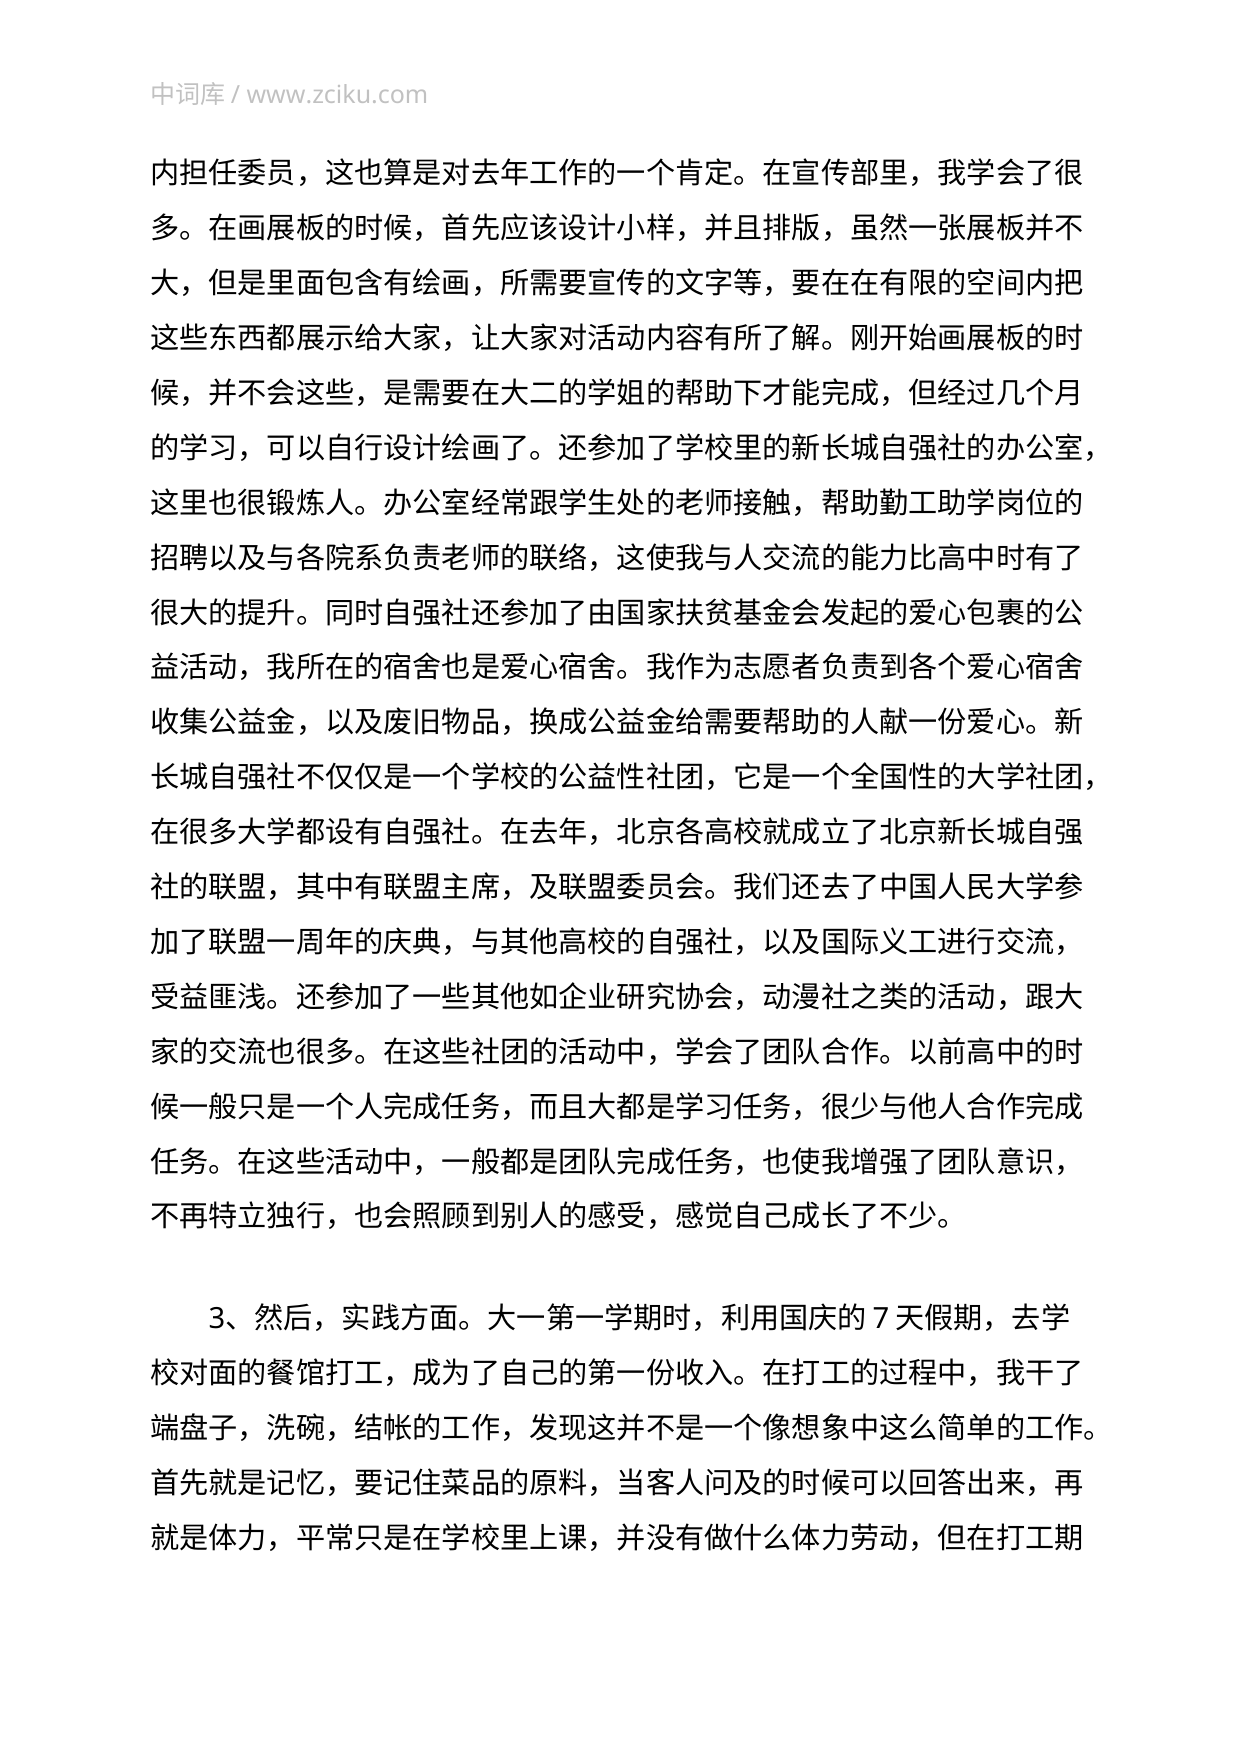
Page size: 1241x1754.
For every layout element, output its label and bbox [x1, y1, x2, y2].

text [150, 150, 1090, 1235]
text [150, 1295, 1090, 1557]
